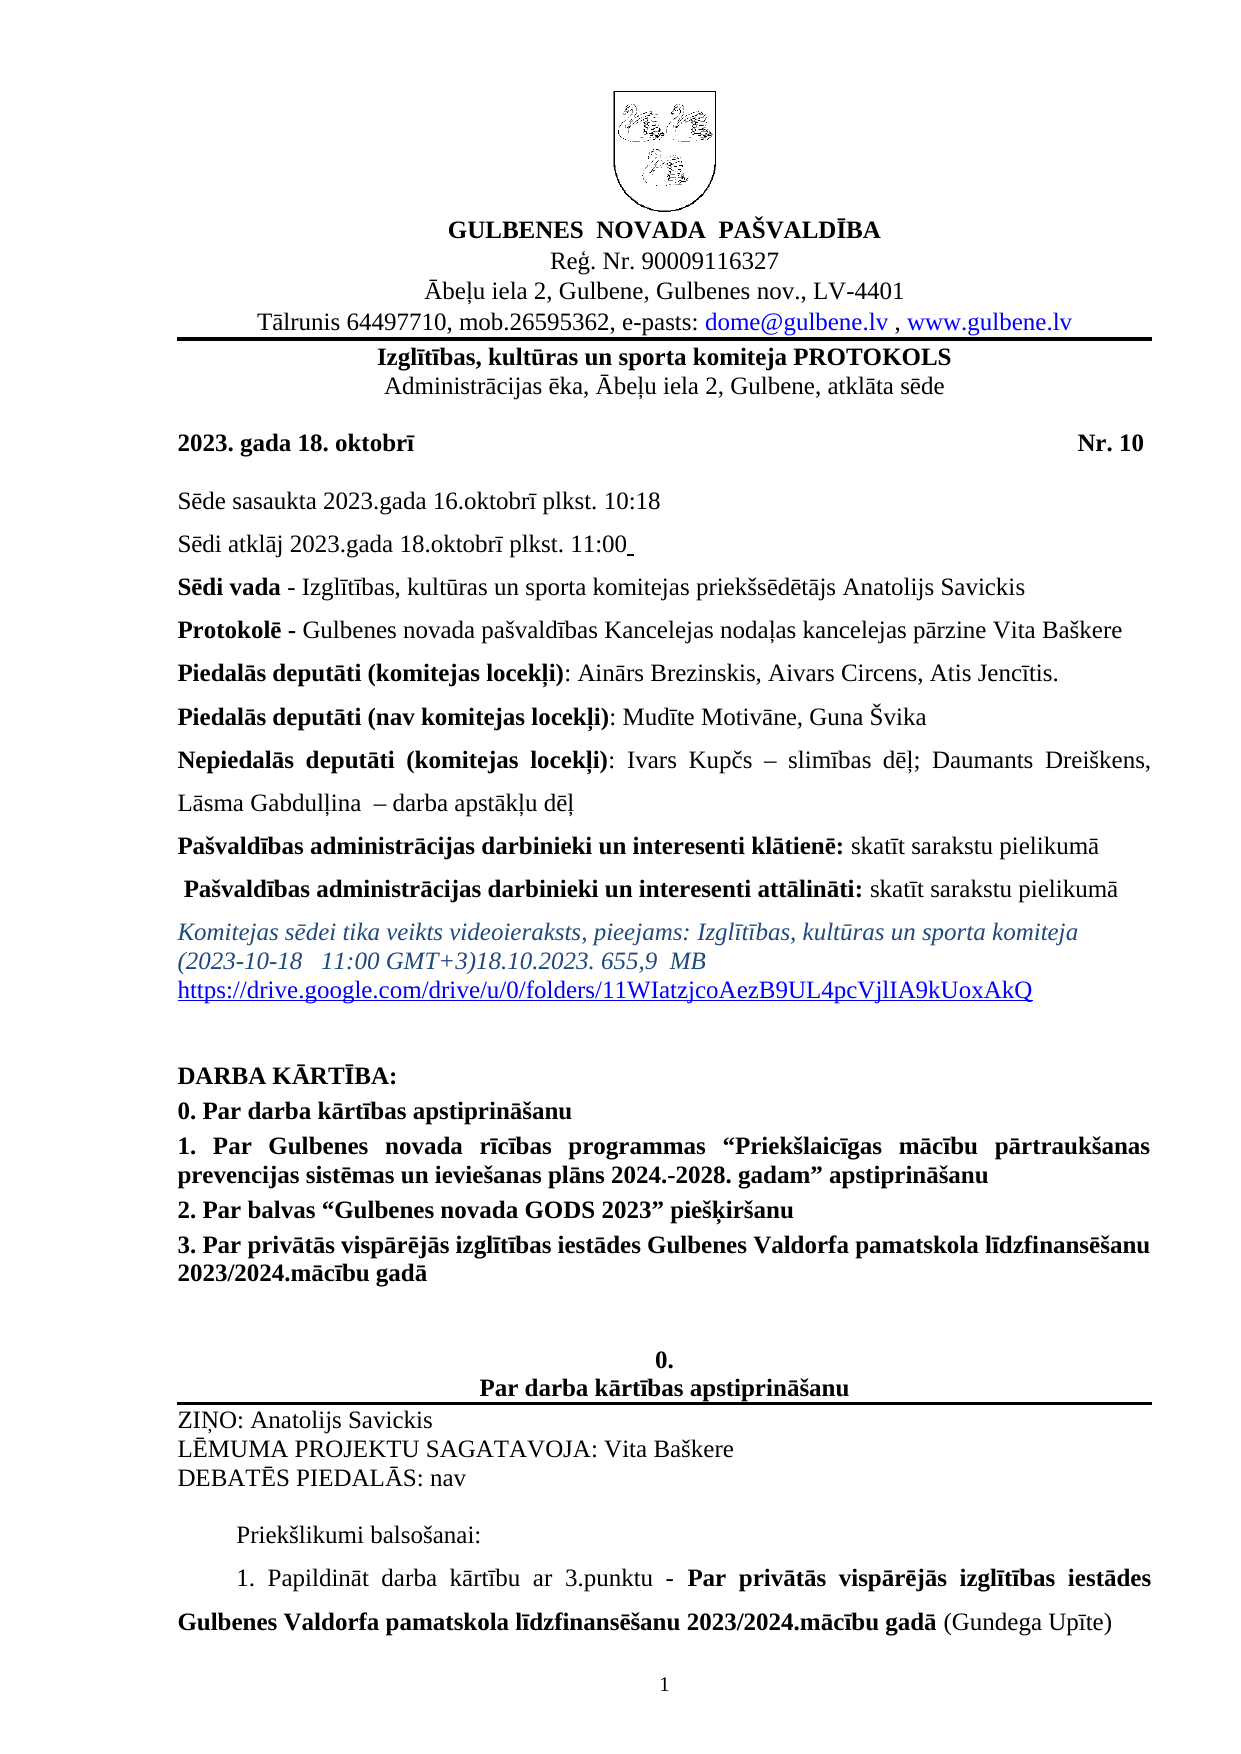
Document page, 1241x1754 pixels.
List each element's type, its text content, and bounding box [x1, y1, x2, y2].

text Administrācijas ēka, Ābeļu iela 2, Gulbene, atklāta sēde [177, 371, 1152, 400]
text Piedalās deputāti (nav komitejas locekļi): Mudīte Motivāne, Guna Švika [177, 702, 1152, 730]
text Sēdi vada - Izglītības, kultūras un sporta komitejas priekšsēdētājs Anatolijs Savickis [177, 572, 1152, 601]
text Sēde sasaukta 2023.gada 16.oktobrī plkst. 10:18 [177, 486, 1152, 515]
text Pašvaldības administrācijas darbinieki un interesenti klātienē: skatīt sarakstu pielikumā [177, 831, 1152, 860]
text DARBA KĀRTĪBA: [177, 1061, 1152, 1090]
text Nepiedalās deputāti (komitejas locekļi): Ivars Kupčs – slimības dēļ; Daumants Dreiškens, Lāsma Gabdulļina – darba apstākļu dēļ [177, 745, 1152, 817]
text Par darba kārtības apstiprināšanu [177, 1373, 1152, 1402]
text GULBENES NOVADA PAŠVALDĪBA [177, 215, 1152, 244]
text Komitejas sēdei tika veikts videoieraksts, pieejams: Izglītības, kultūras un sporta komiteja (2023-10-18 11:00 GMT+3)18.10.2023. 655,9 MB https://drive.google.com/drive/u/0/folders/11WIatzjcoAezB9UL4pcVjlIA9kUoxAkQ [177, 917, 1152, 1003]
picture [611, 88, 718, 214]
text 1. Papildināt darba kārtību ar 3.punktu - Par privātās vispārējās izglītības iestādes Gulbenes Valdorfa pamatskola līdzfinansēšanu 2023/2024.mācību gadā (Gundega Upīte) [177, 1563, 1152, 1635]
text DEBATĒS PIEDALĀS: nav [177, 1463, 1152, 1492]
text Protokolē - Gulbenes novada pašvaldības Kancelejas nodaļas kancelejas pārzine Vita Baškere [177, 615, 1152, 644]
text 3. Par privātās vispārējās izglītības iestādes Gulbenes Valdorfa pamatskola līdzfinansēšanu 2023/2024.mācību gadā [177, 1230, 1152, 1287]
text 0. [177, 1345, 1152, 1373]
text Ābeļu iela 2, Gulbene, Gulbenes nov., LV-4401 [177, 276, 1152, 305]
text 0. Par darba kārtības apstiprināšanu [177, 1096, 1152, 1125]
text Priekšlikumi balsošanai: [177, 1520, 1152, 1549]
text ZIŅO: Anatolijs Savickis [177, 1405, 1152, 1434]
text Izglītības, kultūras un sporta komiteja PROTOKOLS [177, 342, 1152, 371]
text 2. Par balvas “Gulbenes novada GODS 2023” piešķiršanu [177, 1195, 1152, 1223]
text 2023. gada 18. oktobrī Nr. 10 [177, 428, 1152, 457]
text LĒMUMA PROJEKTU SAGATAVOJA: Vita Baškere [177, 1434, 1152, 1463]
text Tālrunis 64497710, mob.26595362, e-pasts: dome@gulbene.lv , www.gulbene.lv [177, 307, 1152, 337]
text Piedalās deputāti (komitejas locekļi): Ainārs Brezinskis, Aivars Circens, Atis Jencītis. [177, 658, 1152, 687]
text Sēdi atklāj 2023.gada 18.oktobrī plkst. 11:00 [177, 529, 1152, 558]
text Pašvaldības administrācijas darbinieki un interesenti attālināti: skatīt sarakstu pielikumā [177, 874, 1152, 903]
text 1. Par Gulbenes novada rīcības programmas “Priekšlaicīgas mācību pārtraukšanas prevencijas sistēmas un ieviešanas plāns 2024.-2028. gadam” apstiprināšanu [177, 1131, 1152, 1188]
text Reģ. Nr. 90009116327 [177, 246, 1152, 274]
